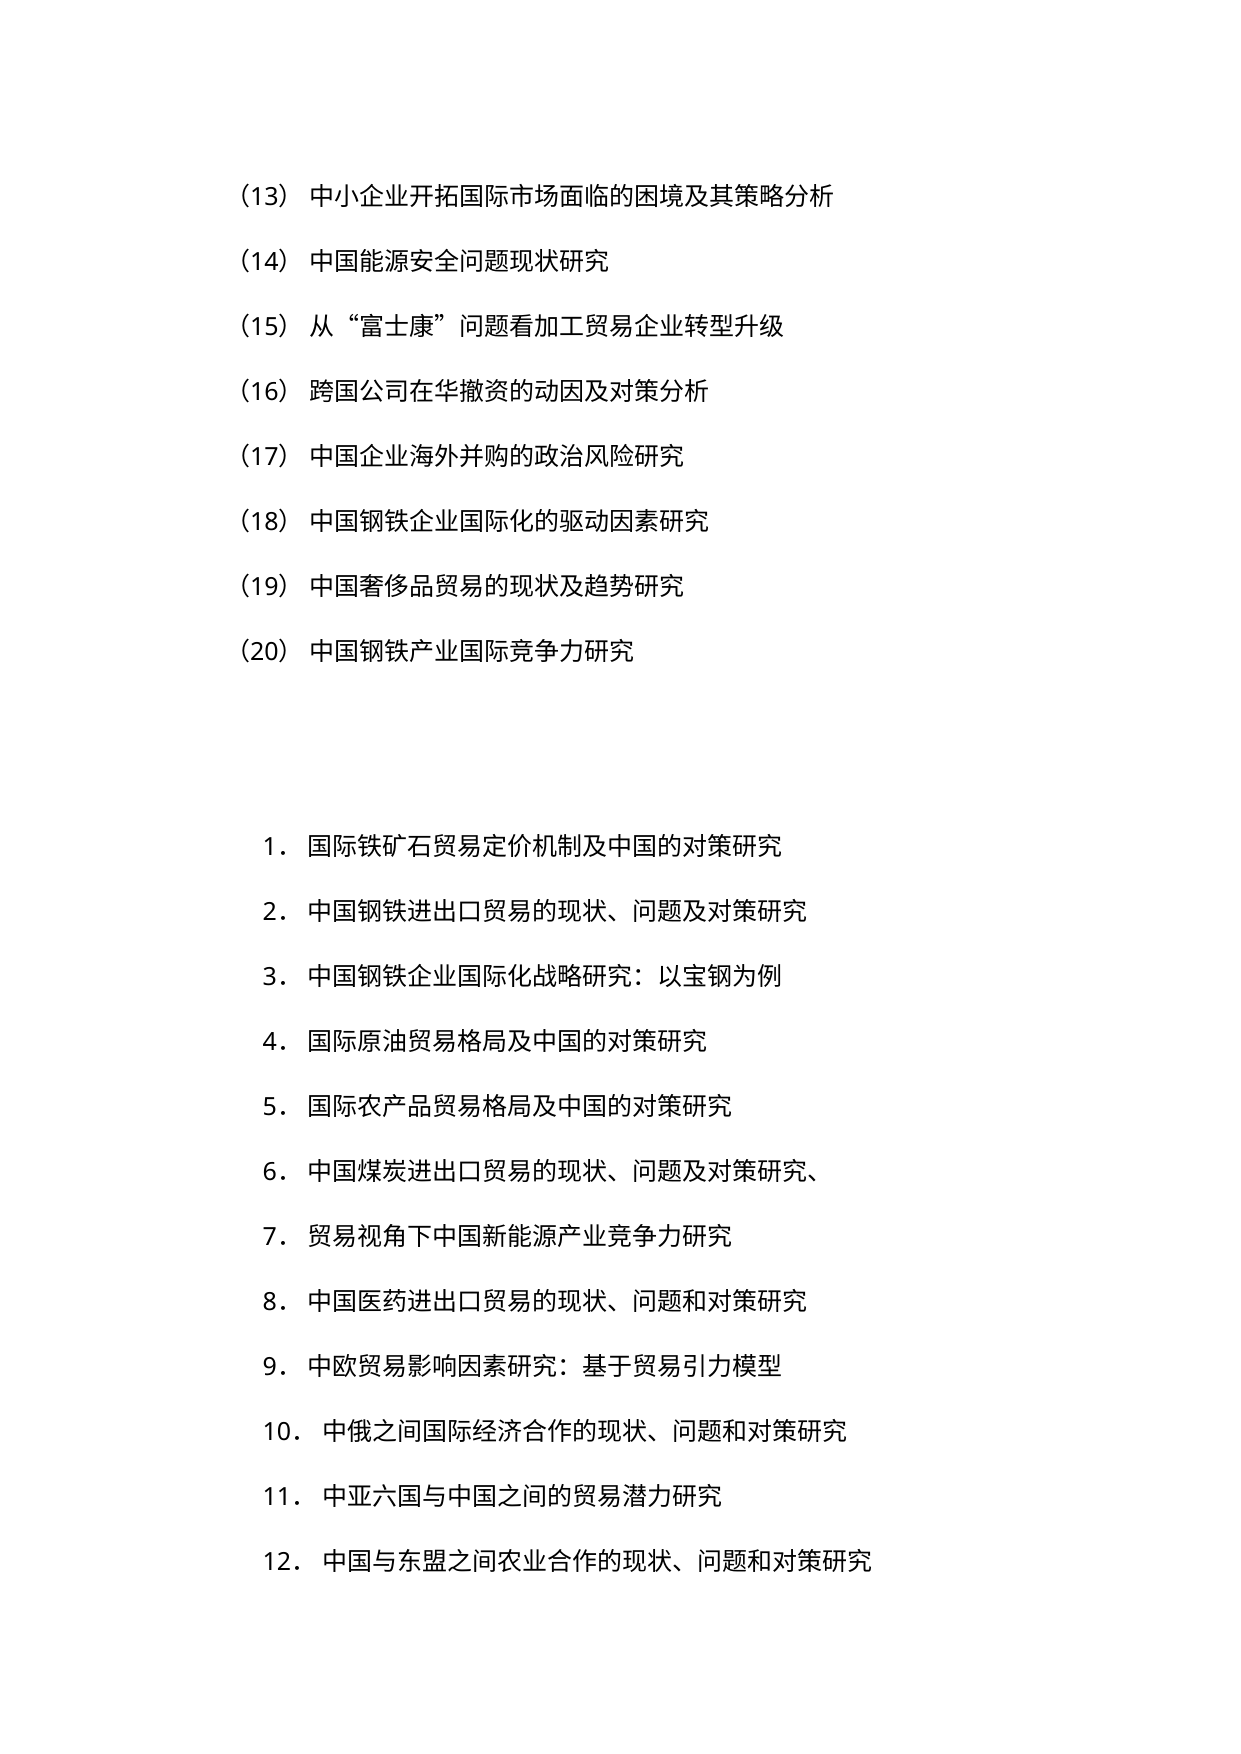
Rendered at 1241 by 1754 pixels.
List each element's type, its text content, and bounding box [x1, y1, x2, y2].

text （13） 中小企业开拓国际市场面临的困境及其策略分析 [225, 162, 1053, 227]
text （14） 中国能源安全问题现状研究 [225, 227, 1053, 292]
text 3． 中国钢铁企业国际化战略研究：以宝钢为例 [262, 942, 1053, 1007]
text 9． 中欧贸易影响因素研究：基于贸易引力模型 [262, 1332, 1053, 1397]
text 1． 国际铁矿石贸易定价机制及中国的对策研究 [262, 812, 1053, 877]
text 10． 中俄之间国际经济合作的现状、问题和对策研究 [262, 1397, 1053, 1462]
text 5． 国际农产品贸易格局及中国的对策研究 [262, 1072, 1053, 1137]
text （19） 中国奢侈品贸易的现状及趋势研究 [225, 552, 1053, 617]
text （15） 从“富士康”问题看加工贸易企业转型升级 [225, 292, 1053, 357]
text 11． 中亚六国与中国之间的贸易潜力研究 [262, 1462, 1053, 1527]
text （17） 中国企业海外并购的政治风险研究 [225, 422, 1053, 487]
text 8． 中国医药进出口贸易的现状、问题和对策研究 [262, 1267, 1053, 1332]
text 6． 中国煤炭进出口贸易的现状、问题及对策研究、 [262, 1137, 1053, 1202]
text 4． 国际原油贸易格局及中国的对策研究 [262, 1007, 1053, 1072]
text 7． 贸易视角下中国新能源产业竞争力研究 [262, 1202, 1053, 1267]
text 12． 中国与东盟之间农业合作的现状、问题和对策研究 [262, 1527, 1053, 1592]
text （20） 中国钢铁产业国际竞争力研究 [225, 617, 1053, 682]
text （18） 中国钢铁企业国际化的驱动因素研究 [225, 487, 1053, 552]
text 2． 中国钢铁进出口贸易的现状、问题及对策研究 [262, 877, 1053, 942]
text （16） 跨国公司在华撤资的动因及对策分析 [225, 357, 1053, 422]
